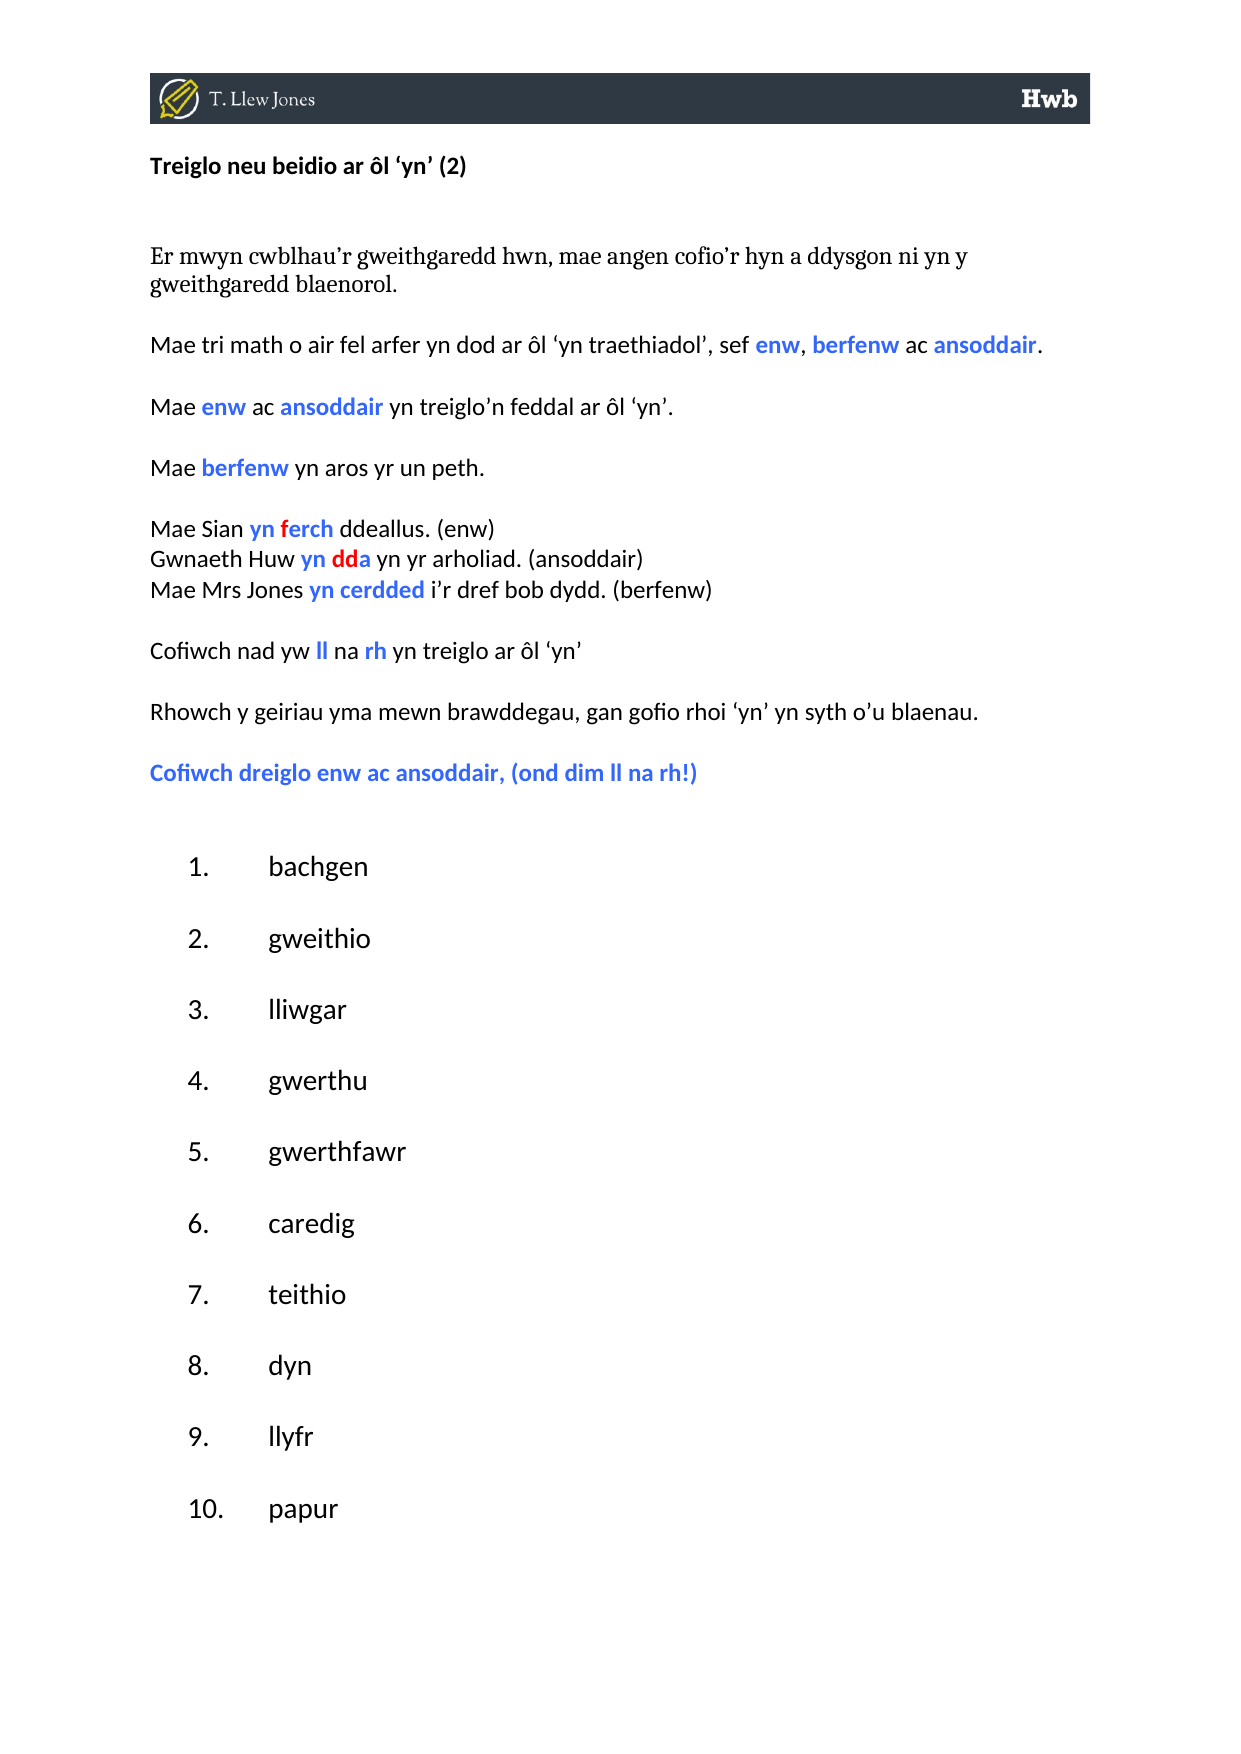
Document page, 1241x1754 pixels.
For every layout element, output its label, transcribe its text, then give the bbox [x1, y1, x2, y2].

list bachgen [187, 848, 1090, 884]
list gwerthfawr [187, 1133, 1090, 1169]
text Mae tri math o air fel arfer yn dod ar ôl ‘yn traethiadol’, sef enw, berfenw ac ansoddair. [150, 329, 1090, 360]
list papur [187, 1490, 1090, 1525]
text Rhowch y geiriau yma mewn brawddegau, gan gofio rhoi ‘yn’ yn syth o’u blaenau. [150, 696, 1090, 726]
list dyn [187, 1347, 1090, 1383]
text Mae Mrs Jones yn cerdded i’r dref bob dydd. (berfenw) [150, 574, 1090, 604]
list caredig [187, 1205, 1090, 1240]
list llyfr [187, 1418, 1090, 1454]
text Gwnaeth Huw yn dda yn yr arholiad. (ansoddair) [150, 543, 1090, 574]
list lliwgar [187, 991, 1090, 1027]
text Er mwyn cwblhau’r gweithgaredd hwn, mae angen cofio’r hyn a ddysgon ni yn y gweithgaredd blaenorol. [150, 242, 1090, 299]
text Cofiwch dreiglo enw ac ansoddair, (ond dim ll na rh!) [150, 757, 1090, 787]
list gwerthu [187, 1062, 1090, 1098]
text Mae berfenw yn aros yr un peth. [150, 452, 1090, 482]
text Treiglo neu beidio ar ôl ‘yn’ (2) [150, 150, 1090, 181]
text Mae enw ac ansoddair yn treiglo’n feddal ar ôl ‘yn’. [150, 391, 1090, 421]
text Cofiwch nad yw ll na rh yn treiglo ar ôl ‘yn’ [150, 635, 1090, 665]
list teithio [187, 1276, 1090, 1312]
text Mae Sian yn ferch ddeallus. (enw) [150, 513, 1090, 543]
picture [150, 73, 1091, 124]
list gweithio [187, 920, 1090, 955]
